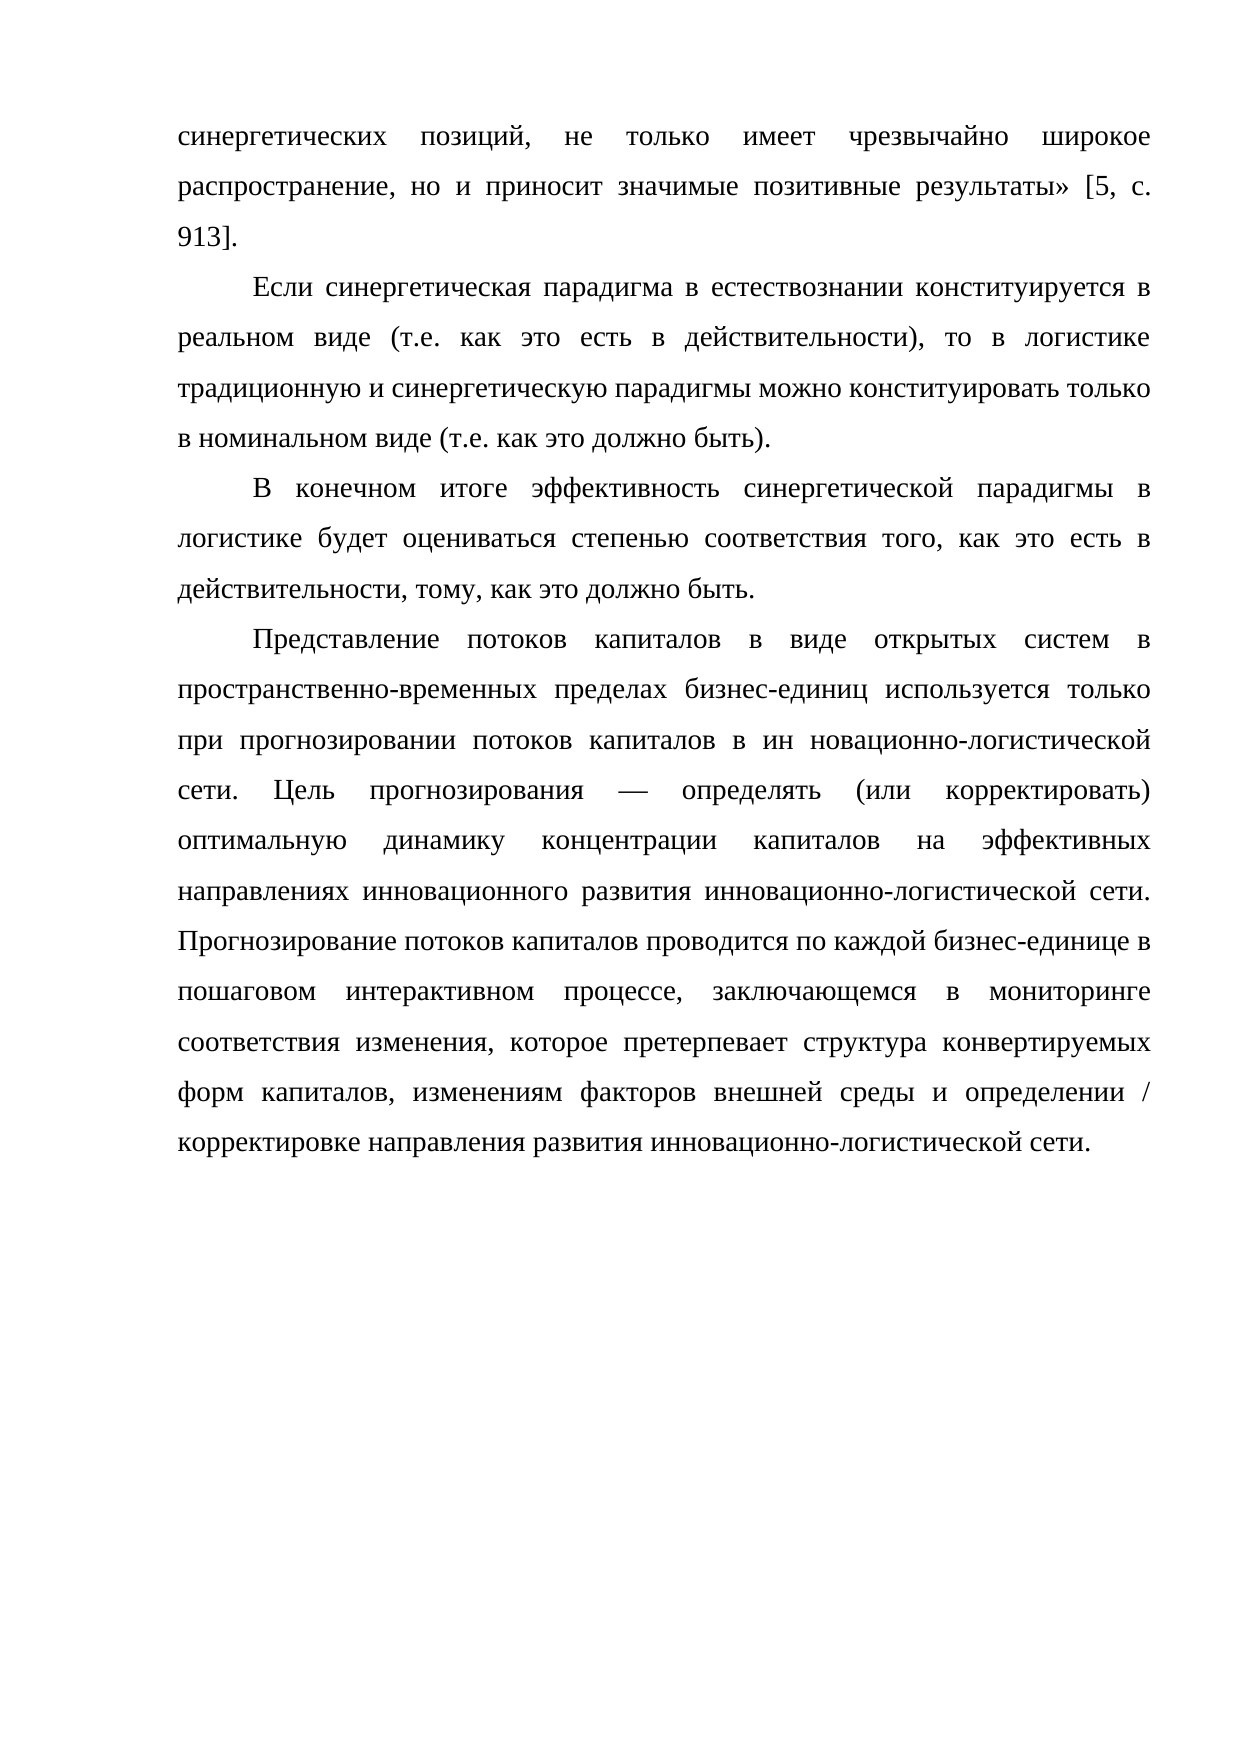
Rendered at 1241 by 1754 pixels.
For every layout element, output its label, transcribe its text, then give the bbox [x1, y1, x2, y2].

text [177, 118, 1152, 252]
text В конечном итоге эффективность синергетической парадигмы в логистике будет оцениваться степенью соответствия того, как это есть в действительности, тому, как это должно быть. [177, 470, 1152, 604]
text Представление потоков капиталов в виде открытых систем в пространственно-временных пределах бизнес-единиц используется только при прогнозировании потоков капиталов в ин новационно-логистической сети. Цель прогнозирования — определять (или корректировать) оптимальную динамику концентрации капиталов на эффективных направлениях инновационного развития инновационно-логистической сети. Прогнозирование потоков капиталов проводится по каждой бизнес-единице в пошаговом интерактивном процессе, заключающемся в мониторинге соответствия изменения, которое претерпевает структура конвертируемых форм капиталов, изменениям факторов внешней среды и определении / корректировке направления развития инновационно-логистической сети. [177, 621, 1152, 1158]
text Если синергетическая парадигма в естествознании конституируется в реальном виде (т.е. как это есть в действительности), то в логистике традиционную и синергетическую парадигмы можно конституировать только в номинальном виде (т.е. как это должно быть). [177, 269, 1152, 453]
